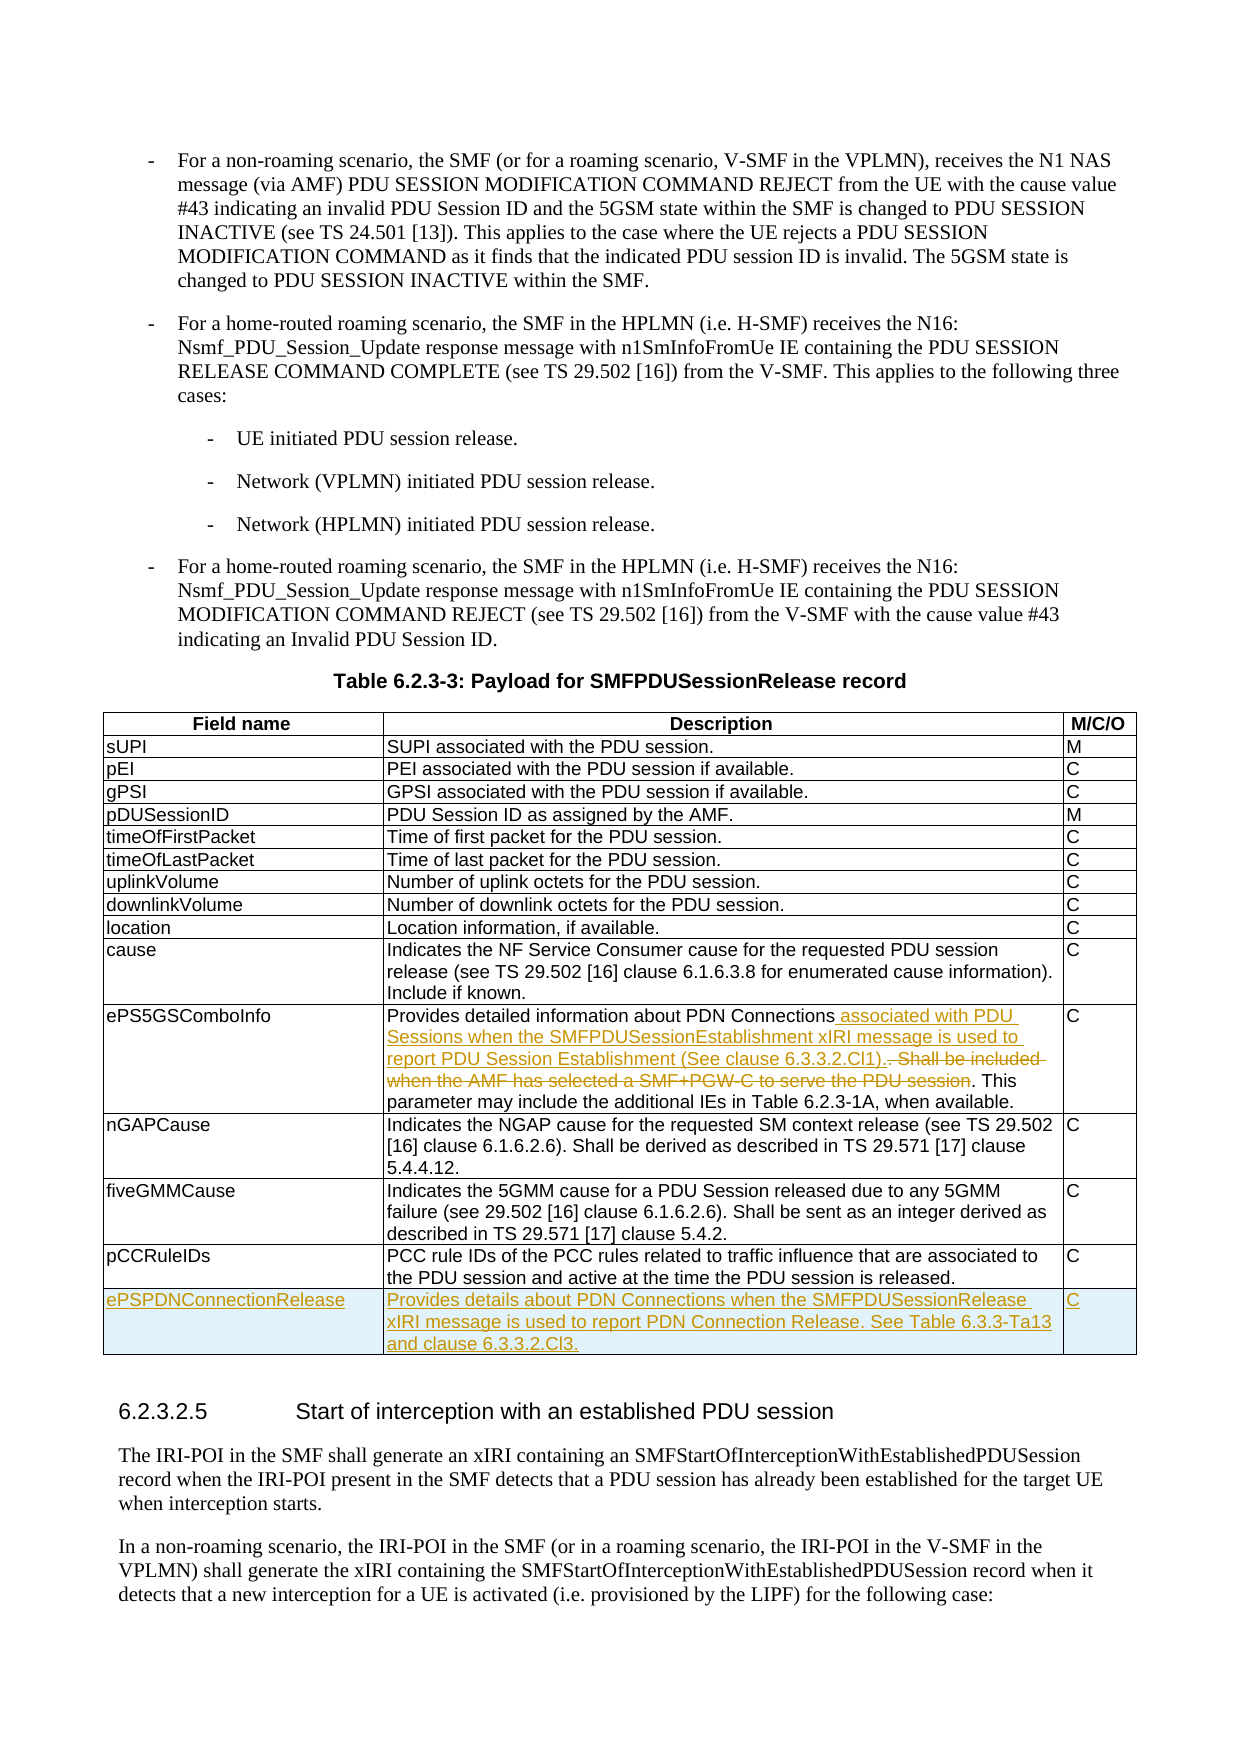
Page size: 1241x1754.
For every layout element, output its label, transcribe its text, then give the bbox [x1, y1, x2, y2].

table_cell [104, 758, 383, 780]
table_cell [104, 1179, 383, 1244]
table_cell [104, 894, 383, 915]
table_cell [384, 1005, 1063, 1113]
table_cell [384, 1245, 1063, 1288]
text - For a home-routed roaming scenario, the SMF in the HPLMN (i.e. H-SMF) receives the N16: Nsmf_PDU_Session_Update response message with n1SmInfoFromUe IE containing the PDU SESSION RELEASE COMMAND COMPLETE (see TS 29.502 [16]) from the V-SMF. This applies to the following three cases: [148, 311, 1122, 407]
text In a non-roaming scenario, the IRI-POI in the SMF (or in a roaming scenario, the IRI-POI in the V-SMF in the VPLMN) shall generate the xIRI containing the SMFStartOfInterceptionWithEstablishedPDUSession record when it detects that a new interception for a UE is activated (i.e. provisioned by the LIPF) for the following case: [118, 1534, 1122, 1606]
text - For a home-routed roaming scenario, the SMF in the HPLMN (i.e. H-SMF) receives the N16: Nsmf_PDU_Session_Update response message with n1SmInfoFromUe IE containing the PDU SESSION MODIFICATION COMMAND REJECT (see TS 29.502 [16]) from the V-SMF with the cause value #43 indicating an Invalid PDU Session ID. [148, 554, 1122, 651]
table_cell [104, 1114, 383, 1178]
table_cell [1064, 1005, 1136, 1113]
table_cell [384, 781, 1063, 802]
text - UE initiated PDU session release. [207, 426, 1122, 450]
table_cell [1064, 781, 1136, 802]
text The IRI-POI in the SMF shall generate an xIRI containing an SMFStartOfInterceptionWithEstablishedPDUSession record when the IRI-POI present in the SMF detects that a PDU session has already been established for the target UE when interception starts. [118, 1443, 1122, 1515]
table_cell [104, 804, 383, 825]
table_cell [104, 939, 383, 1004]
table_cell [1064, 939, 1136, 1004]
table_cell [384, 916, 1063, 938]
text Table 6.2.3-3: Payload for SMFPDUSessionRelease record [118, 669, 1122, 693]
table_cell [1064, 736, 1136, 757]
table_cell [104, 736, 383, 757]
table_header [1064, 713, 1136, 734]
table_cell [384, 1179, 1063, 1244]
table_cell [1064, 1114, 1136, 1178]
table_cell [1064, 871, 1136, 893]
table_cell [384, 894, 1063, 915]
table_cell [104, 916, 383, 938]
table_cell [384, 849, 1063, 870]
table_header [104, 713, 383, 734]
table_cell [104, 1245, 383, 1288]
text - Network (HPLMN) initiated PDU session release. [207, 511, 1122, 536]
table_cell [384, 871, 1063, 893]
text - For a non-roaming scenario, the SMF (or for a roaming scenario, V-SMF in the VPLMN), receives the N1 NAS message (via AMF) PDU SESSION MODIFICATION COMMAND REJECT from the UE with the cause value #43 indicating an invalid PDU Session ID and the 5GSM state within the SMF is changed to PDU SESSION INACTIVE (see TS 24.501 [13]). This applies to the case where the UE rejects a PDU SESSION MODIFICATION COMMAND as it finds that the indicated PDU session ID is invalid. The 5GSM state is changed to PDU SESSION INACTIVE within the SMF. [148, 148, 1122, 292]
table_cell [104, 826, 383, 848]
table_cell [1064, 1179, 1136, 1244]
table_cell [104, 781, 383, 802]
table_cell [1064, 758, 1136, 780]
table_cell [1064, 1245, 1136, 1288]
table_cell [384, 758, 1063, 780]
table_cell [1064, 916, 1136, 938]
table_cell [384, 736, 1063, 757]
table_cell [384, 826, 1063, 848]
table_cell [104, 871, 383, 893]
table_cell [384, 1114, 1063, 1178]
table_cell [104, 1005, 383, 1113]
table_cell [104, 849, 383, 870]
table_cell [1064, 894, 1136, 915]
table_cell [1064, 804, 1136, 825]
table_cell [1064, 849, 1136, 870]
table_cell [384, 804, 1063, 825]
text - Network (VPLMN) initiated PDU session release. [207, 469, 1122, 493]
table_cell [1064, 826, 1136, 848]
subtitle 6.2.3.2.5 Start of interception with an established PDU session [118, 1398, 1122, 1424]
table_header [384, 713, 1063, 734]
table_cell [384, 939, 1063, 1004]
